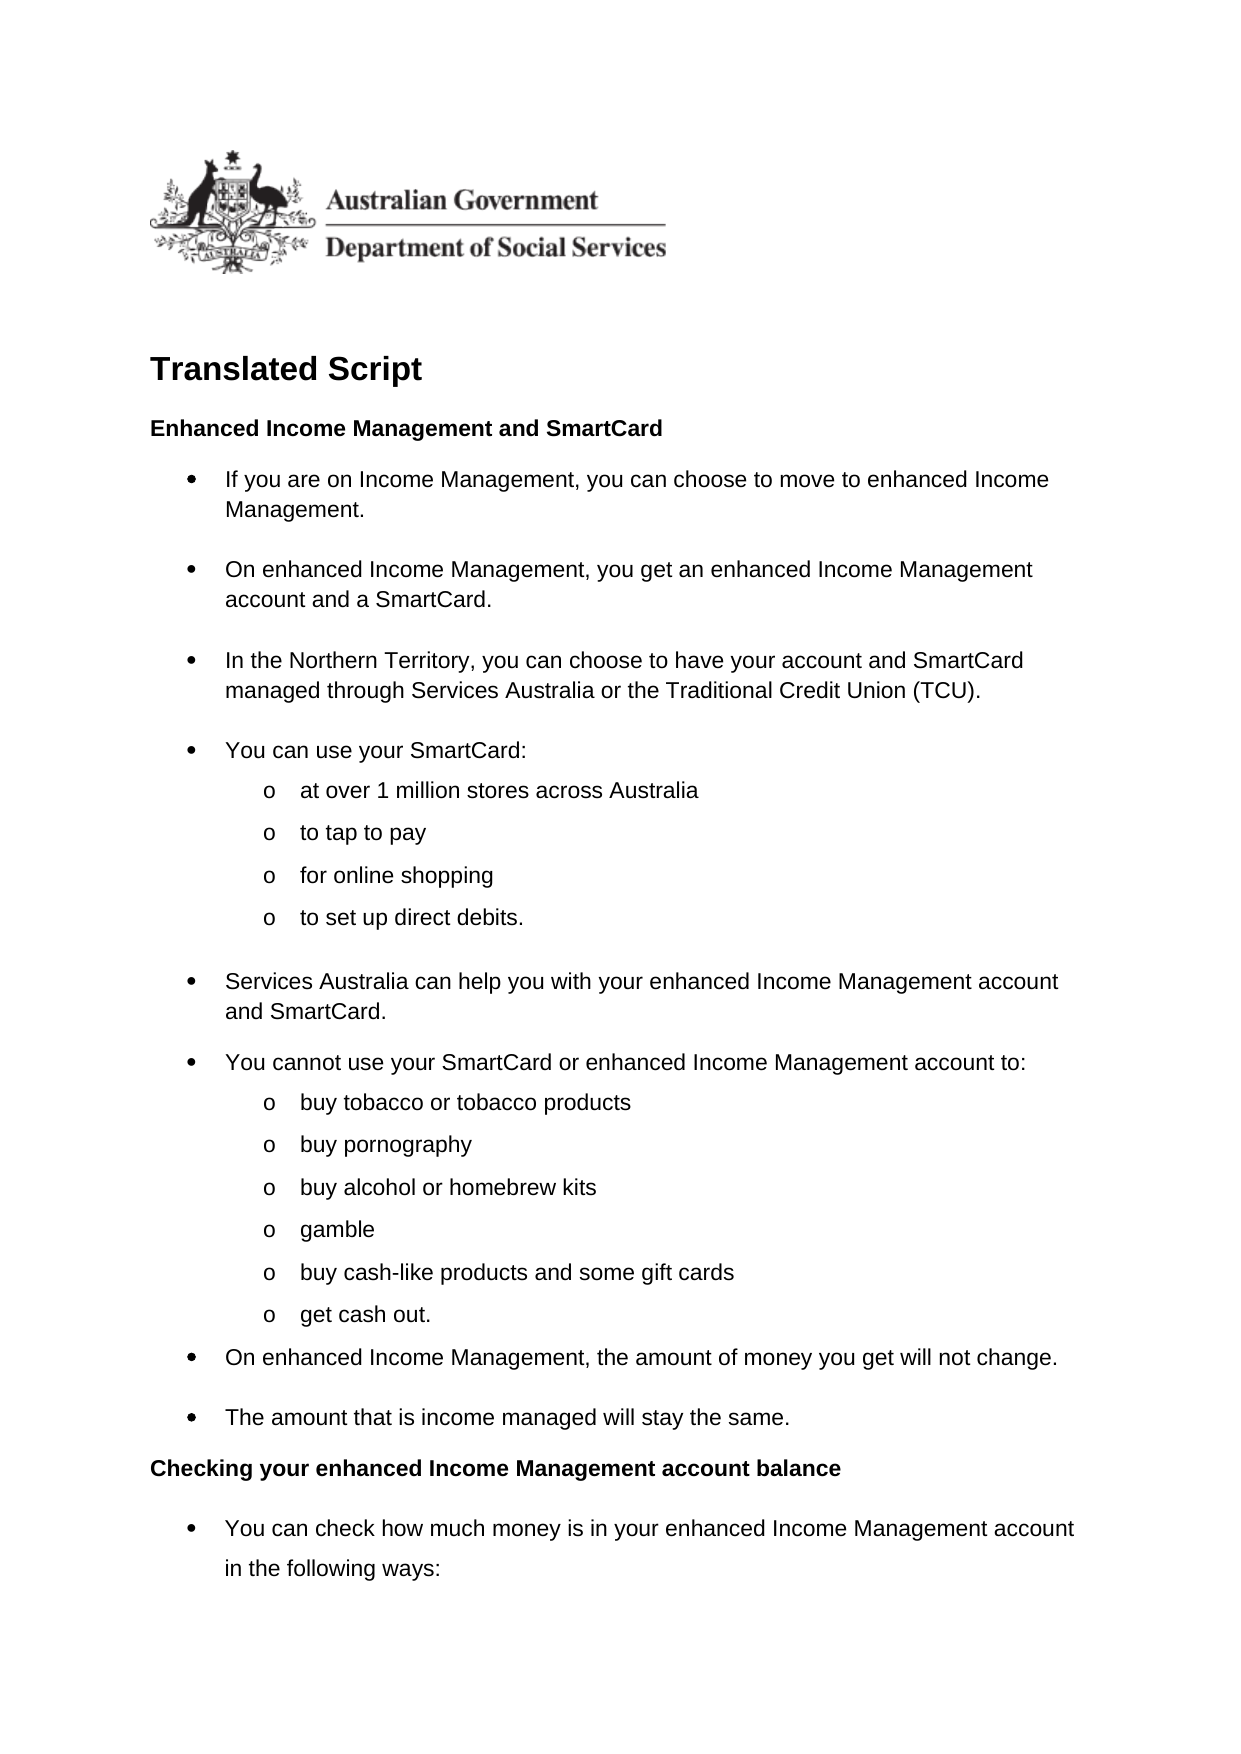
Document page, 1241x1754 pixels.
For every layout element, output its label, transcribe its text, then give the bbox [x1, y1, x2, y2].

list for online shopping [262, 862, 1090, 890]
list at over 1 million stores across Australia [262, 777, 1090, 805]
text Enhanced Income Management and SmartCard [150, 414, 1090, 441]
list buy alcohol or homebrew kits [262, 1173, 1090, 1202]
list to set up direct debits. [262, 904, 1090, 933]
list get cash out. [262, 1301, 1090, 1329]
list On enhanced Income Management, you get an enhanced Income Management account and a SmartCard. [187, 556, 1090, 613]
list The amount that is income managed will stay the same. [187, 1404, 1090, 1430]
list If you are on Income Management, you can choose to move to enhanced Income Management. [187, 466, 1090, 522]
list buy cash-like products and some gift cards [262, 1258, 1090, 1287]
text Translated Script [150, 349, 1090, 388]
list Services Australia can help you with your enhanced Income Management account and SmartCard. [187, 968, 1090, 1024]
list In the Northern Territory, you can choose to have your account and SmartCard managed through Services Australia or the Traditional Credit Union (TCU). [187, 647, 1090, 703]
list On enhanced Income Management, the amount of money you get will not change. [187, 1343, 1090, 1370]
list gamble [262, 1216, 1090, 1244]
picture [150, 150, 666, 274]
list to tap to pay [262, 819, 1090, 848]
text Checking your enhanced Income Management account balance [150, 1455, 1090, 1481]
list You can use your SmartCard: [187, 737, 1090, 764]
list You cannot use your SmartCard or enhanced Income Management account to: [187, 1049, 1090, 1075]
list buy pornography [262, 1131, 1090, 1159]
list buy tobacco or tobacco products [262, 1088, 1090, 1117]
list You can check how much money is in your enhanced Income Management account in the following ways: [187, 1515, 1090, 1581]
